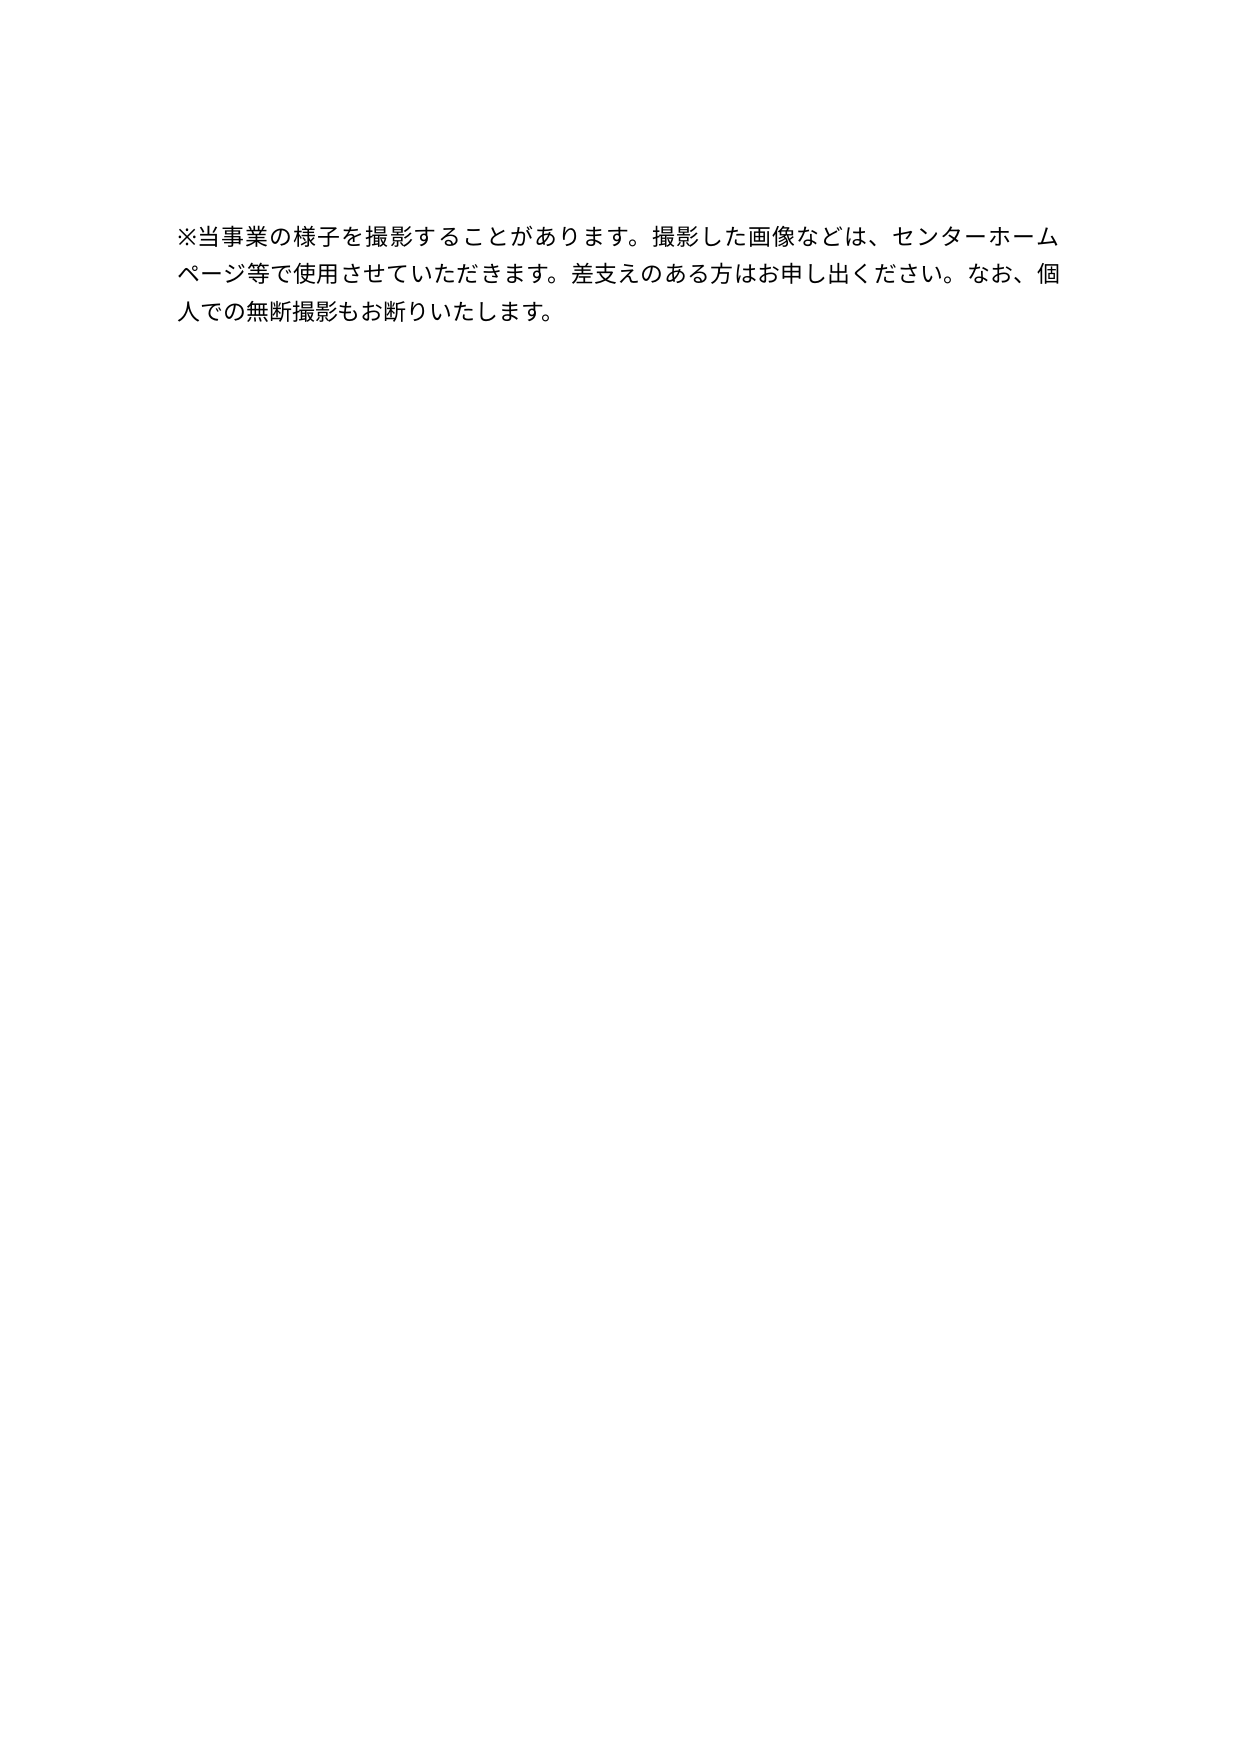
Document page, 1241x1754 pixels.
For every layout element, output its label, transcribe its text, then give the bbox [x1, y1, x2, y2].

text ※当事業の様子を撮影することがあります。撮影した画像などは、センターホームページ等で使用させていただきます。差支えのある方はお申し出ください。なお、個人での無断撮影もお断りいたします。 [177, 217, 1063, 329]
